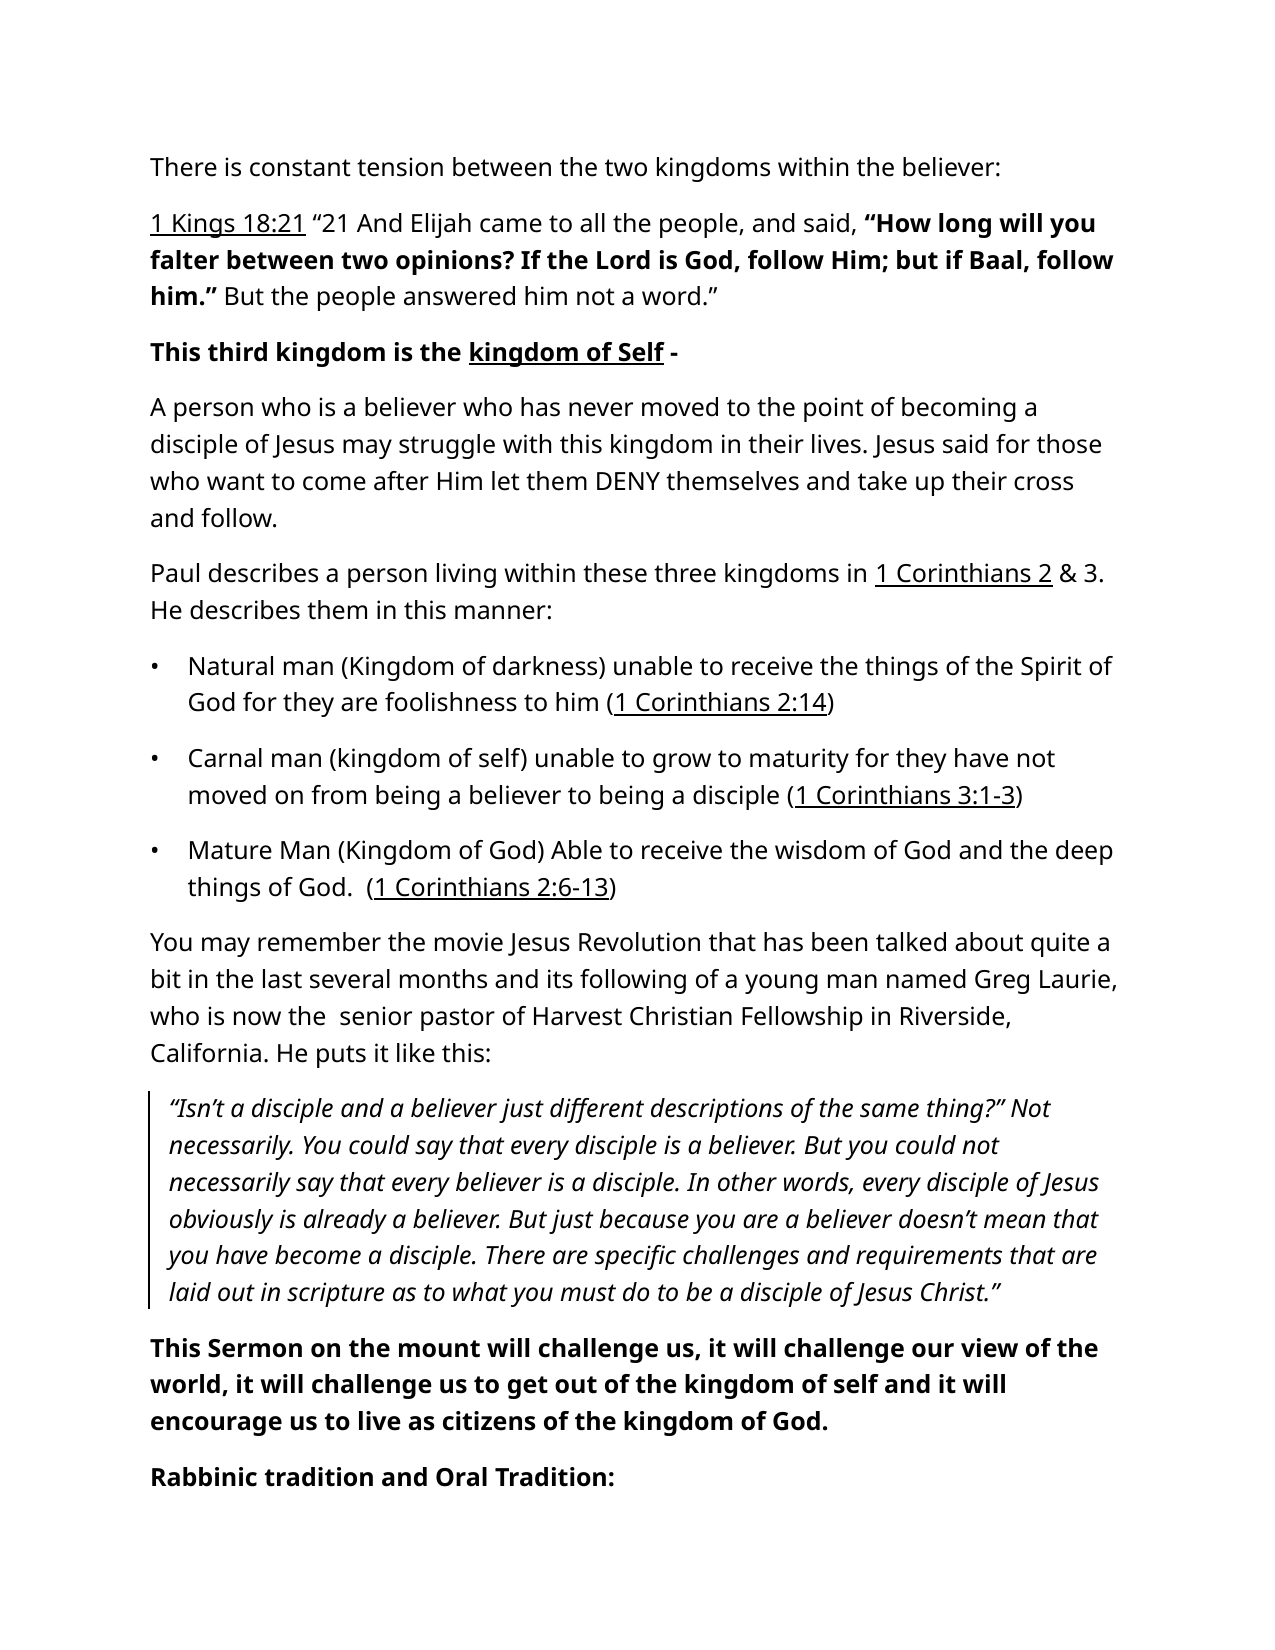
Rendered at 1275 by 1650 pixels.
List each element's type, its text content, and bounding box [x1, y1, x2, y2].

text “Isn’t a disciple and a believer just different descriptions of the same thing?” Not necessarily. You could say that every disciple is a believer. But you could not necessarily say that every believer is a disciple. In other words, every disciple of Jesus obviously is already a believer. But just because you are a believer doesn’t mean that you have become a disciple. There are specific challenges and requirements that are laid out in scripture as to what you must do to be a disciple of Jesus Christ.” [150, 1091, 1125, 1309]
text You may remember the movie Jesus Revolution that has been talked about quite a bit in the last several months and its following of a young man named Greg Laurie, who is now the senior pastor of Harvest Christian Fellowship in Riverside, California. He puts it like this: [150, 925, 1125, 1069]
text Paul describes a person living within these three kingdoms in 1 Corinthians 2 & 3. He describes them in this manner: [150, 556, 1125, 627]
text • Mature Man (Kingdom of God) Able to receive the wisdom of God and the deep things of God. (1 Corinthians 2:6-13) [150, 833, 1125, 904]
text • Carnal man (kingdom of self) unable to grow to maturity for they have not moved on from being a believer to being a disciple (1 Corinthians 3:1-3) [150, 741, 1125, 811]
text • Natural man (Kingdom of darkness) unable to receive the things of the Spirit of God for they are foolishness to him (1 Corinthians 2:14) [150, 648, 1125, 719]
text This third kingdom is the kingdom of Self - [150, 334, 1125, 369]
text There is constant tension between the two kingdoms within the believer: [150, 150, 1125, 184]
text This Sermon on the mount will challenge us, it will challenge our view of the world, it will challenge us to get out of the kingdom of self and it will encourage us to live as citizens of the kingdom of God. [150, 1330, 1125, 1438]
text Rabbinic tradition and Oral Tradition: [150, 1459, 1125, 1493]
text A person who is a believer who has never moved to the point of becoming a disciple of Jesus may struggle with this kingdom in their lives. Jesus said for those who want to come after Him let them DENY themselves and take up their cross and follow. [150, 390, 1125, 534]
text 1 Kings 18:21 “21 And Elijah came to all the people, and said, “How long will you falter between two opinions? If the Lord is God, follow Him; but if Baal, follow him.” But the people answered him not a word.” [150, 206, 1125, 313]
